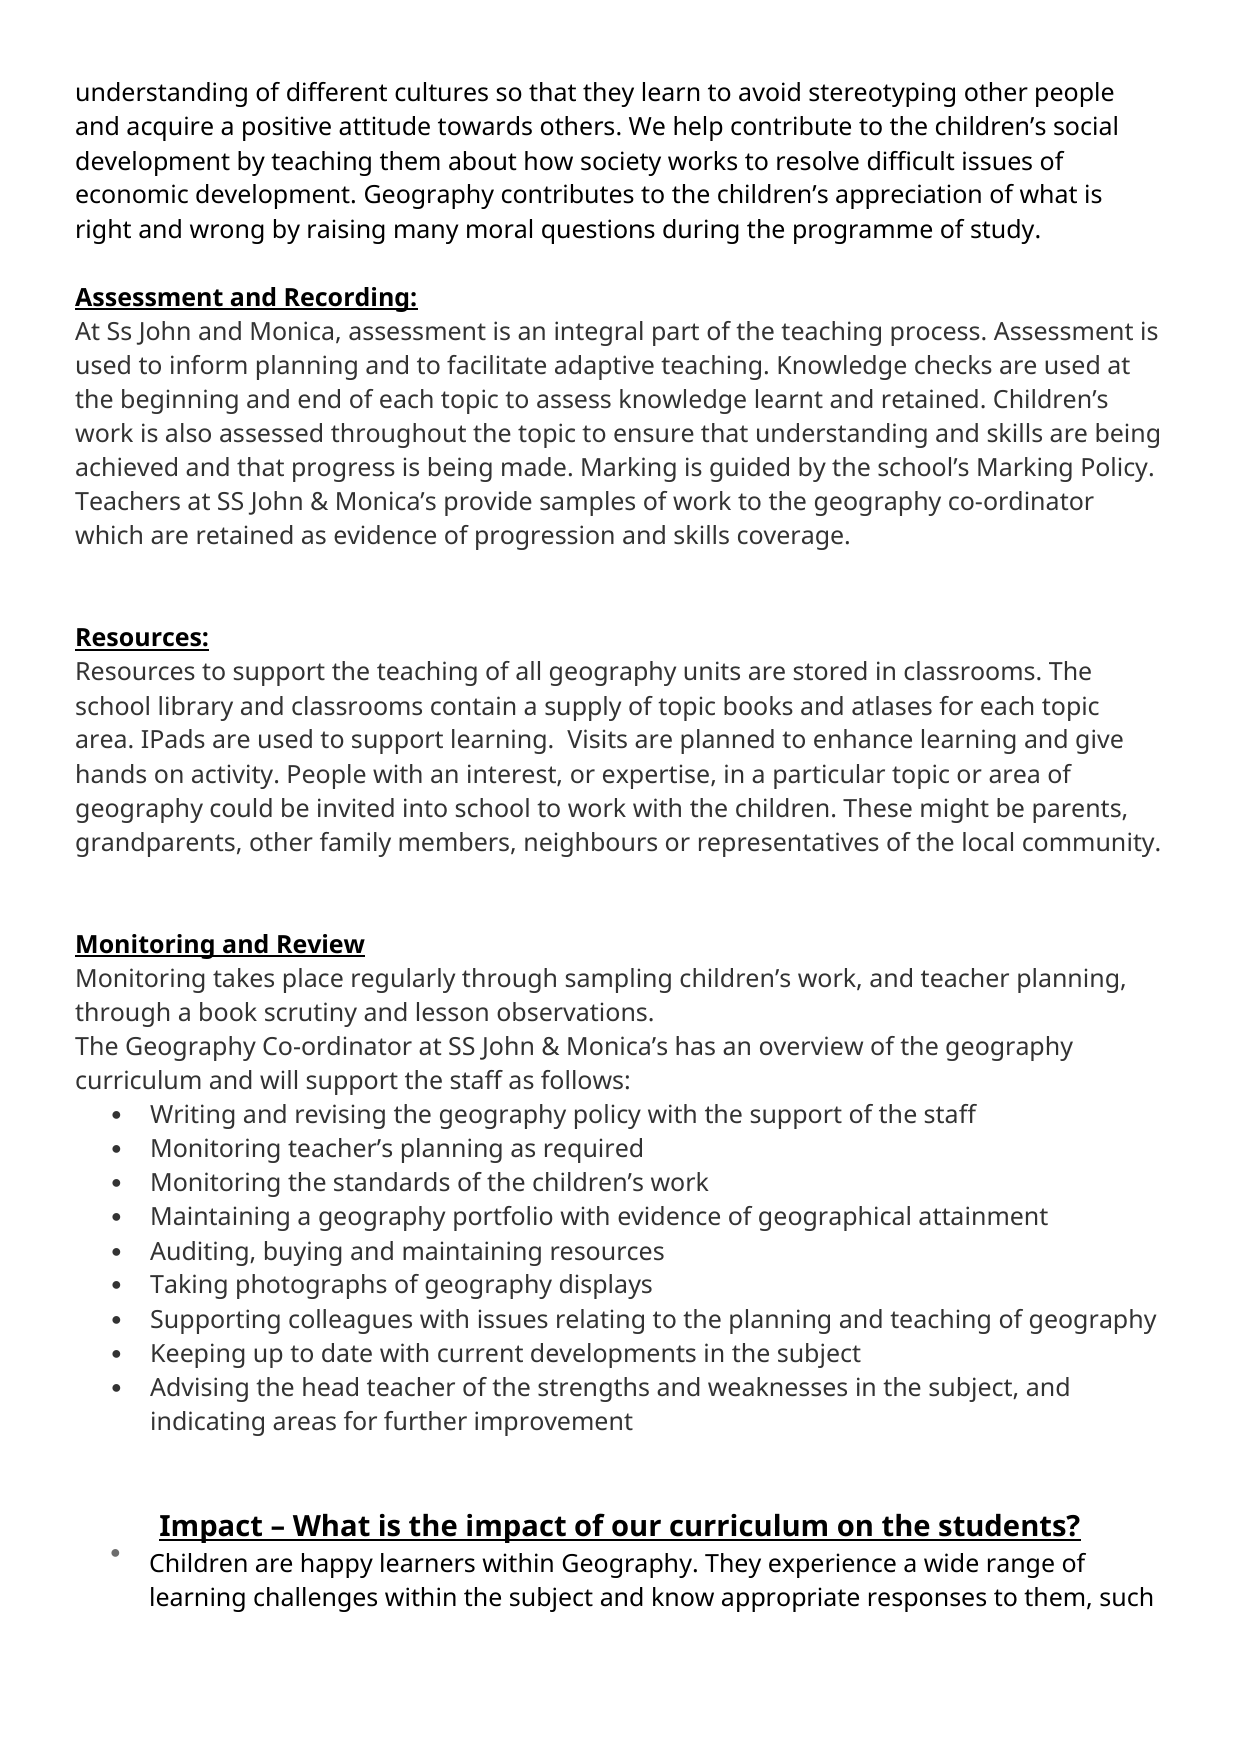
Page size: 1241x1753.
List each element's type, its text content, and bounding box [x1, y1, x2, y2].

list Taking photographs of geography displays [112, 1267, 1165, 1301]
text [75, 75, 1165, 245]
list Monitoring the standards of the children’s work [112, 1165, 1165, 1199]
list Writing and revising the geography policy with the support of the staff [112, 1097, 1165, 1131]
text Monitoring takes place regularly through sampling children’s work, and teacher planning, through a book scrutiny and lesson observations. [75, 961, 1165, 1029]
text At Ss John and Monica, assessment is an integral part of the teaching process. Assessment is used to inform planning and to facilitate adaptive teaching. Knowledge checks are used at the beginning and end of each topic to assess knowledge learnt and retained. Children’s work is also assessed throughout the topic to ensure that understanding and skills are being achieved and that progress is being made. Marking is guided by the school’s Marking Policy. Teachers at SS John & Monica’s provide samples of work to the geography co-ordinator which are retained as evidence of progression and skills coverage. [75, 313, 1165, 552]
text Resources: [75, 620, 1165, 654]
text Impact – What is the impact of our curriculum on the students? [75, 1506, 1165, 1545]
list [111, 1545, 1165, 1613]
list Advising the head teacher of the strengths and weaknesses in the subject, and indicating areas for further improvement [112, 1369, 1165, 1437]
list Monitoring teacher’s planning as required [112, 1131, 1165, 1165]
text Assessment and Recording: [75, 279, 1165, 313]
text Monitoring and Review [75, 927, 1165, 961]
text The Geography Co-ordinator at SS John & Monica’s has an overview of the geography curriculum and will support the staff as follows: [75, 1029, 1165, 1097]
list Maintaining a geography portfolio with evidence of geographical attainment [112, 1199, 1165, 1233]
list Auditing, buying and maintaining resources [112, 1233, 1165, 1267]
list Supporting colleagues with issues relating to the planning and teaching of geography [112, 1301, 1165, 1335]
list Keeping up to date with current developments in the subject [112, 1335, 1165, 1369]
text Resources to support the teaching of all geography units are stored in classrooms. The school library and classrooms contain a supply of topic books and atlases for each topic area. IPads are used to support learning. Visits are planned to enhance learning and give hands on activity. People with an interest, or expertise, in a particular topic or area of geography could be invited into school to work with the children. These might be parents, grandparents, other family members, neighbours or representatives of the local community. [75, 654, 1165, 858]
